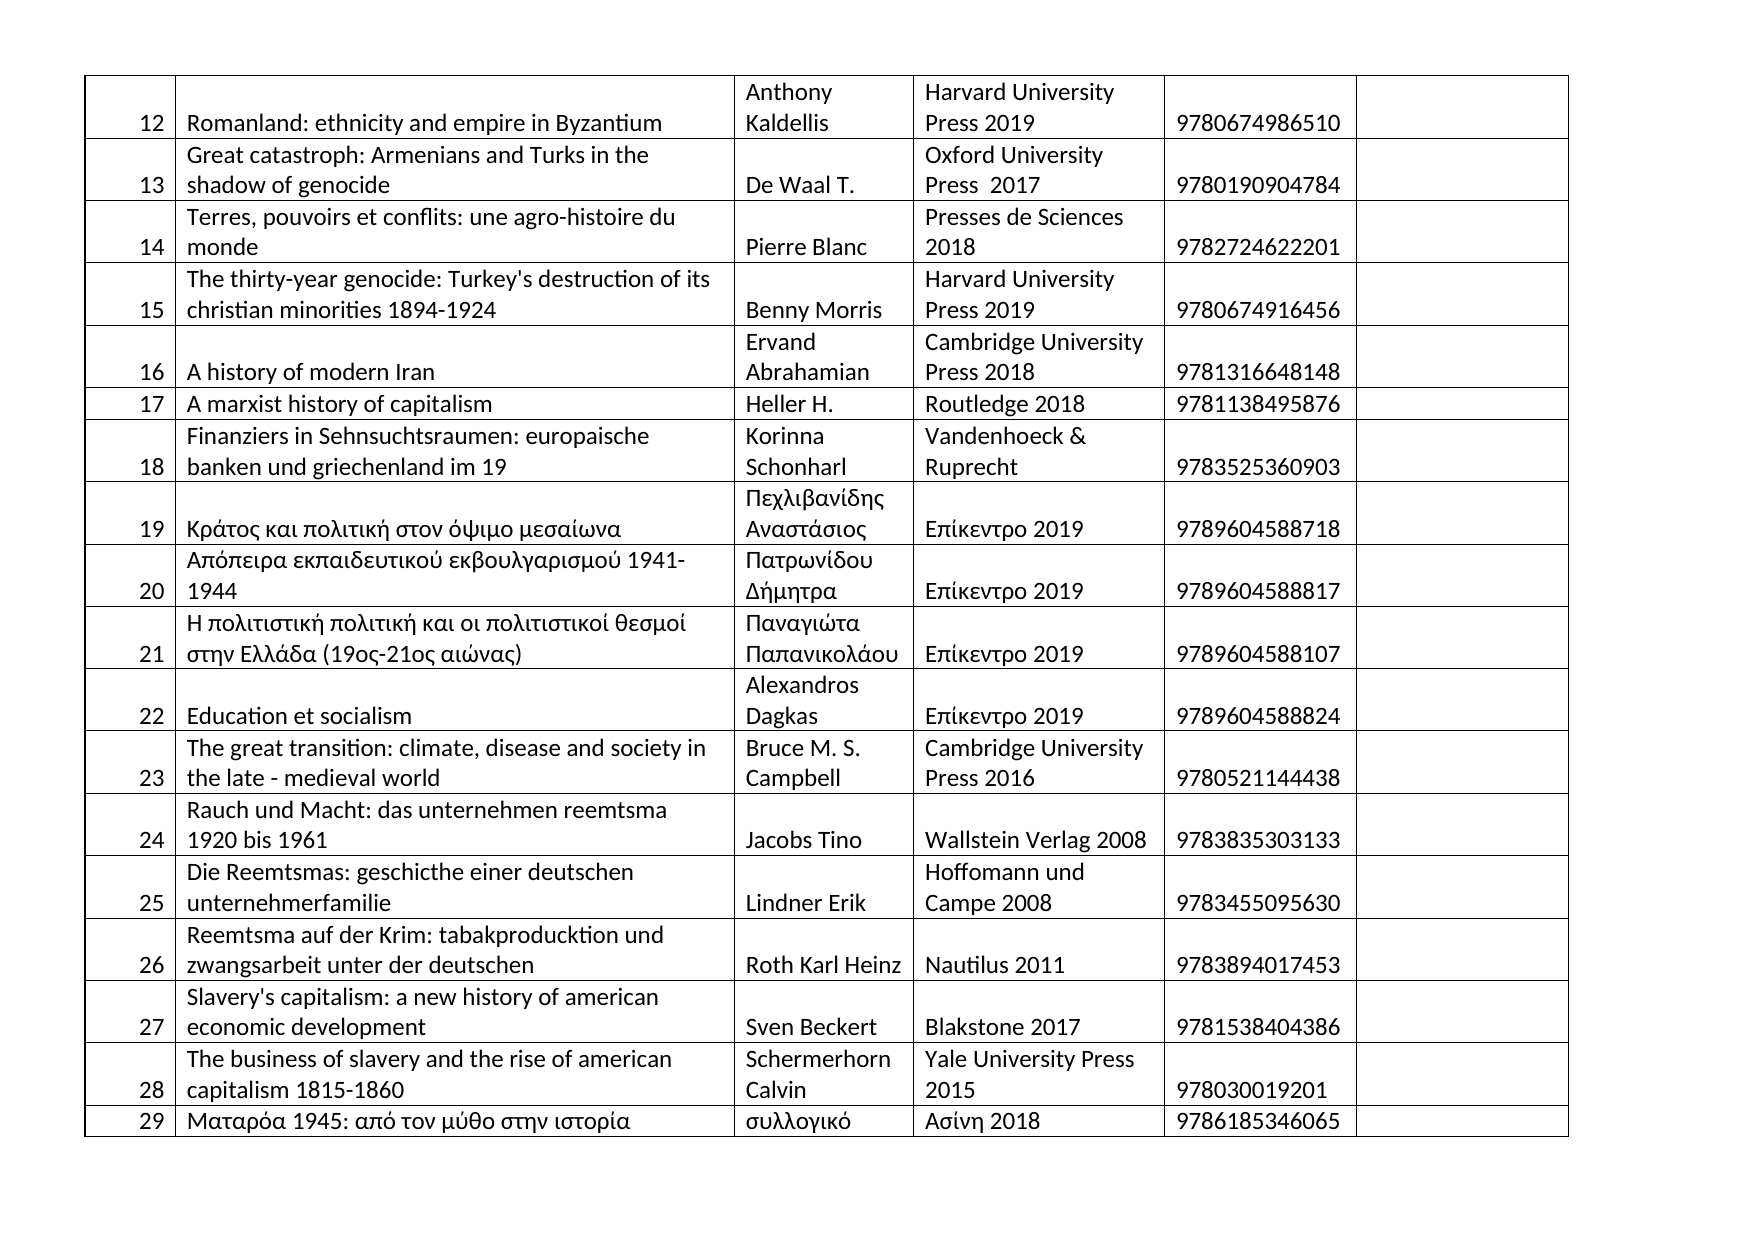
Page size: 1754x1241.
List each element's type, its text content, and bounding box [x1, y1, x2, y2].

table_cell 9780521144438 [1165, 731, 1356, 793]
table_cell 9783525360903 [1165, 420, 1356, 481]
table_cell 20 [86, 545, 175, 606]
table_cell Πατρωνίδου Δήμητρα [735, 545, 913, 606]
table_cell 17 [86, 388, 175, 419]
table_cell [1357, 388, 1568, 419]
table_cell Κράτος και πολιτική στον όψιμο μεσαίωνα [176, 482, 734, 544]
table_cell 23 [86, 731, 175, 793]
table_cell Bruce M. S. Campbell [735, 731, 913, 793]
table_cell Harvard University Press 2019 [914, 263, 1164, 324]
table_cell A marxist history of capitalism [176, 388, 734, 419]
table_cell Cambridge University Press 2016 [914, 731, 1164, 793]
table_cell A history of modern Iran [176, 326, 734, 387]
table_cell [1357, 76, 1568, 137]
table_cell Hoffomann und Campe 2008 [914, 856, 1164, 917]
table_cell [1357, 794, 1568, 855]
table_cell 9783894017453 [1165, 919, 1356, 980]
table_cell Πεχλιβανίδης Αναστάσιος [735, 482, 913, 544]
table_cell Presses de Sciences 2018 [914, 201, 1164, 262]
table_cell Yale University Press 2015 [914, 1043, 1164, 1104]
table_cell 9781538404386 [1165, 981, 1356, 1042]
table_cell [1357, 856, 1568, 917]
table_cell 26 [86, 919, 175, 980]
table_cell De Waal T. [735, 139, 913, 200]
table_cell Ervand Abrahamian [735, 326, 913, 387]
table_cell The thirty-year genocide: Turkey's destruction of its christian minorities 1894-1924 [176, 263, 734, 324]
table_cell Nautilus 2011 [914, 919, 1164, 980]
table_cell [1357, 139, 1568, 200]
table_cell Επίκεντρο 2019 [914, 482, 1164, 544]
table_cell Απόπειρα εκπαιδευτικού εκβουλγαρισμού 1941-1944 [176, 545, 734, 606]
table_cell [1357, 981, 1568, 1042]
table_cell 18 [86, 420, 175, 481]
table_cell Romanland: ethnicity and empire in Byzantium [176, 76, 734, 137]
table_cell 9789604588107 [1165, 607, 1356, 668]
table_cell Επίκεντρο 2019 [914, 669, 1164, 730]
table_cell 27 [86, 981, 175, 1042]
table_cell Lindner Erik [735, 856, 913, 917]
table_cell 9780190904784 [1165, 139, 1356, 200]
table_cell Anthony Kaldellis [735, 76, 913, 137]
table_cell Επίκεντρο 2019 [914, 545, 1164, 606]
table_cell 9782724622201 [1165, 201, 1356, 262]
table_cell Terres, pouvoirs et conflits: une agro-histoire du monde [176, 201, 734, 262]
table_cell [1357, 201, 1568, 262]
table_cell [1357, 482, 1568, 544]
table_cell Blakstone 2017 [914, 981, 1164, 1042]
table_cell 9789604588824 [1165, 669, 1356, 730]
table_cell Slavery's capitalism: a new history of american economic development [176, 981, 734, 1042]
table_cell Finanziers in Sehnsuchtsraumen: europaische banken und griechenland im 19 [176, 420, 734, 481]
table_cell [1357, 669, 1568, 730]
table_cell [1357, 1106, 1568, 1136]
table_cell Schermerhorn Calvin [735, 1043, 913, 1104]
table_cell Η πολιτιστική πολιτική και οι πολιτιστικοί θεσμοί στην Ελλάδα (19ος-21ος αιώνας) [176, 607, 734, 668]
table_cell Roth Karl Heinz [735, 919, 913, 980]
table_cell Sven Beckert [735, 981, 913, 1042]
table_cell [1357, 545, 1568, 606]
table_cell [1357, 263, 1568, 324]
table_cell Παναγιώτα Παπανικολάου [735, 607, 913, 668]
table_cell 9781316648148 [1165, 326, 1356, 387]
table_cell Reemtsma auf der Krim: tabakproducktion und zwangsarbeit unter der deutschen [176, 919, 734, 980]
table_cell Benny Morris [735, 263, 913, 324]
table_cell [1357, 326, 1568, 387]
table_cell Korinna Schonharl [735, 420, 913, 481]
table_cell 12 [86, 76, 175, 137]
table_cell [1357, 731, 1568, 793]
table_cell 978030019201 [1165, 1043, 1356, 1104]
table_cell Επίκεντρο 2019 [914, 607, 1164, 668]
table_cell 21 [86, 607, 175, 668]
table_cell Heller H. [735, 388, 913, 419]
table_cell 14 [86, 201, 175, 262]
table_cell συλλογικό [735, 1106, 913, 1136]
table_cell 9783455095630 [1165, 856, 1356, 917]
table_cell Alexandros Dagkas [735, 669, 913, 730]
table_cell 13 [86, 139, 175, 200]
table_cell [1357, 1043, 1568, 1104]
table_cell The business of slavery and the rise of american capitalism 1815-1860 [176, 1043, 734, 1104]
table_cell 16 [86, 326, 175, 387]
table_cell 9781138495876 [1165, 388, 1356, 419]
table_cell 9780674916456 [1165, 263, 1356, 324]
table_cell Cambridge University Press 2018 [914, 326, 1164, 387]
table_cell Jacobs Tino [735, 794, 913, 855]
table_cell Education et socialism [176, 669, 734, 730]
table_cell [1357, 420, 1568, 481]
table_cell 9780674986510 [1165, 76, 1356, 137]
table_cell Rauch und Macht: das unternehmen reemtsma 1920 bis 1961 [176, 794, 734, 855]
table_cell Pierre Blanc [735, 201, 913, 262]
table_cell 28 [86, 1043, 175, 1104]
table_cell The great transition: climate, disease and society in the late - medieval world [176, 731, 734, 793]
table_cell Routledge 2018 [914, 388, 1164, 419]
table_cell Ματαρόα 1945: από τον μύθο στην ιστορία [176, 1106, 734, 1136]
table_cell Great catastroph: Armenians and Turks in the shadow of genocide [176, 139, 734, 200]
table_cell 25 [86, 856, 175, 917]
table_cell Oxford University Press 2017 [914, 139, 1164, 200]
table_cell 9786185346065 [1165, 1106, 1356, 1136]
table_cell 24 [86, 794, 175, 855]
table_cell 9783835303133 [1165, 794, 1356, 855]
table_cell Vandenhoeck & Ruprecht [914, 420, 1164, 481]
table_cell Wallstein Verlag 2008 [914, 794, 1164, 855]
table_cell 9789604588817 [1165, 545, 1356, 606]
table_cell [1357, 607, 1568, 668]
table_cell 19 [86, 482, 175, 544]
table_cell 9789604588718 [1165, 482, 1356, 544]
table_cell 22 [86, 669, 175, 730]
table_cell Die Reemtsmas: geschicthe einer deutschen unternehmerfamilie [176, 856, 734, 917]
table_cell Harvard University Press 2019 [914, 76, 1164, 137]
table_cell 15 [86, 263, 175, 324]
table_cell Ασίνη 2018 [914, 1106, 1164, 1136]
table_cell [1357, 919, 1568, 980]
table_cell 29 [86, 1106, 175, 1136]
